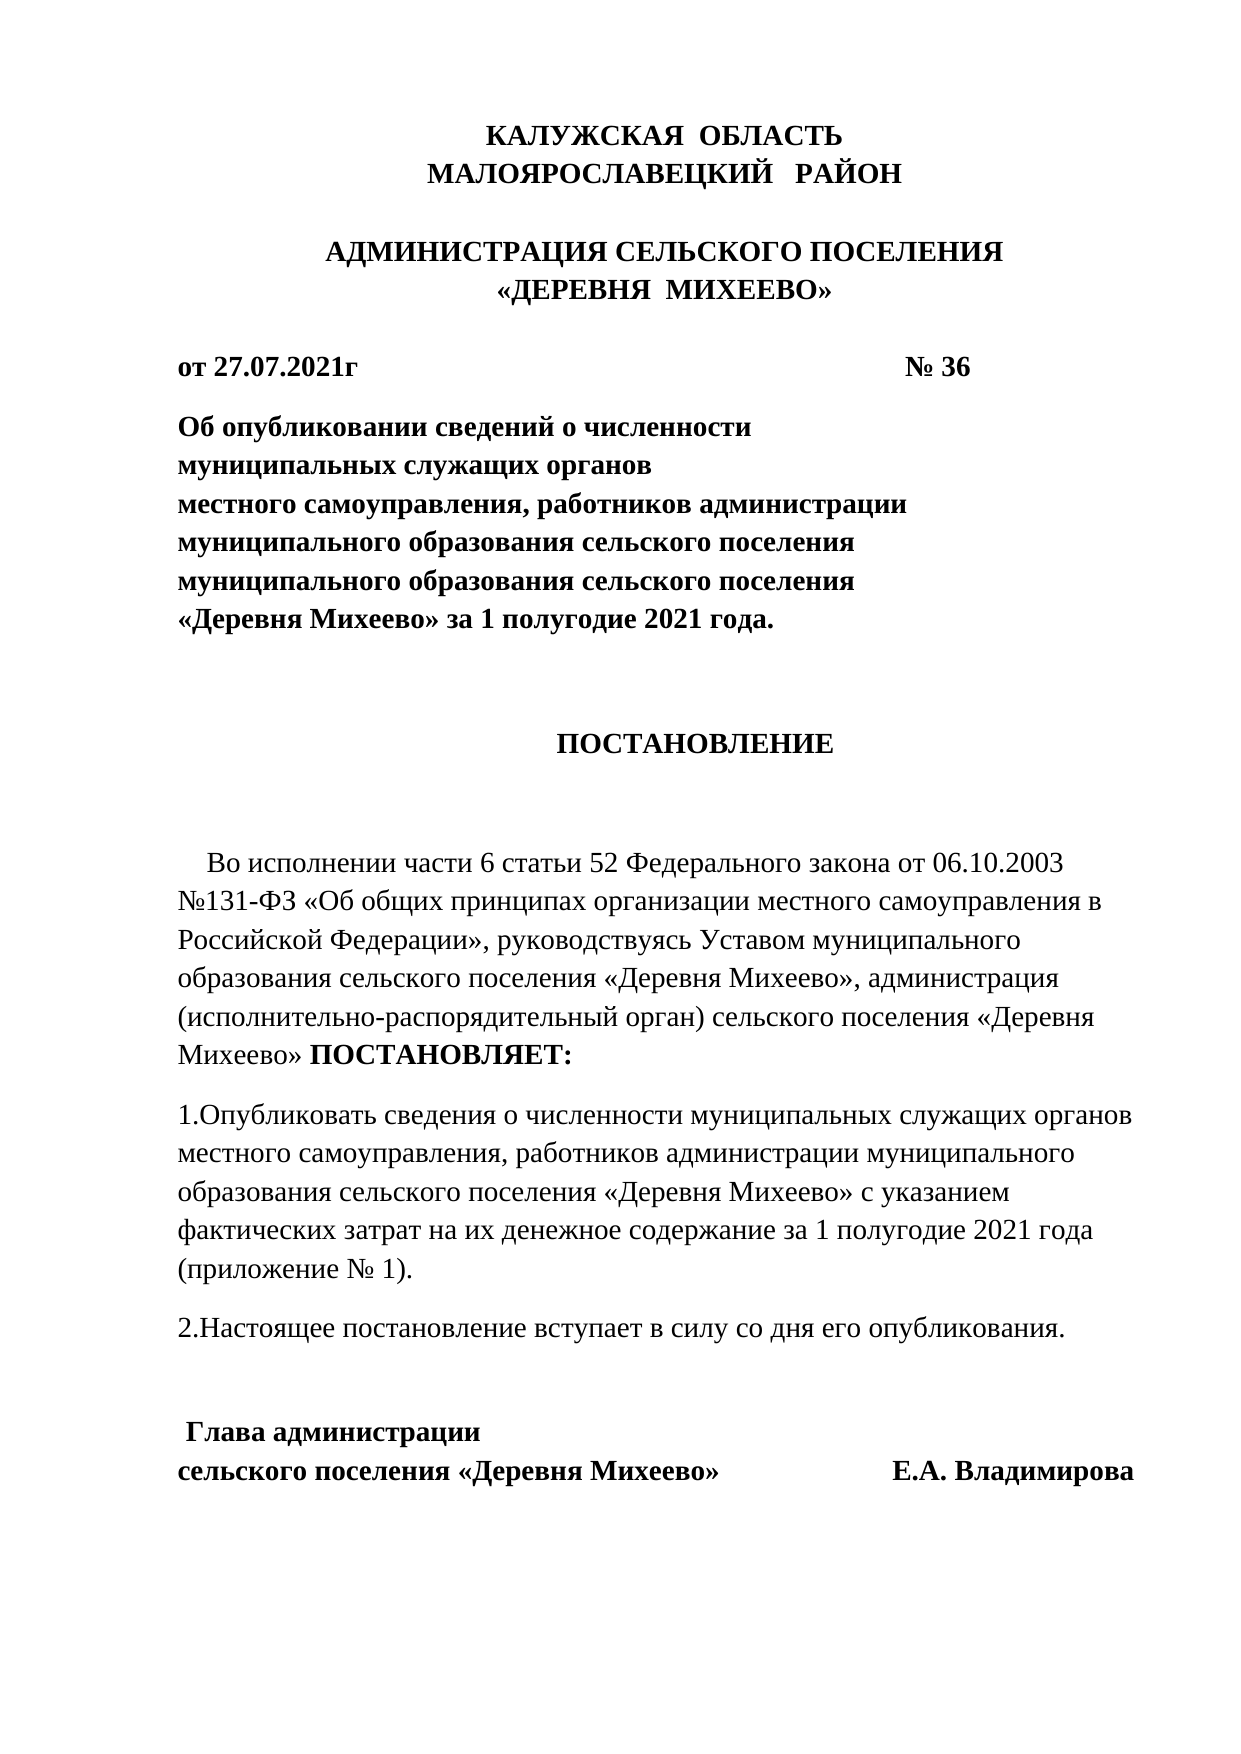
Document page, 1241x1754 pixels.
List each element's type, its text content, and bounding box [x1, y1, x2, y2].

text «Деревня Михеево» за 1 полугодие 2021 года. [177, 601, 1152, 635]
text АДМИНИСТРАЦИЯ СЕЛЬСКОГО ПОСЕЛЕНИЯ [177, 234, 1152, 267]
text КАЛУЖСКАЯ ОБЛАСТЬ [177, 118, 1152, 152]
text ПОСТАНОВЛЕНИЕ [177, 726, 1152, 759]
text муниципальных служащих органов [177, 447, 1152, 481]
text от 27.07.2021г № 36 [177, 349, 1152, 383]
text «ДЕРЕВНЯ МИХЕЕВО» [177, 272, 1152, 306]
text муниципального образования сельского поселения [177, 524, 1152, 558]
text МАЛОЯРОСЛАВЕЦКИЙ РАЙОН [177, 157, 1152, 190]
text Во исполнении части 6 статьи 52 Федерального закона от 06.10.2003 №131-ФЗ «Об общих принципах организации местного самоуправления в Российской Федерации», руководствуясь Уставом муниципального образования сельского поселения «Деревня Михеево», администрация (исполнительно-распорядительный орган) сельского поселения «Деревня Михеево» ПОСТАНОВЛЯЕТ: [177, 845, 1152, 1071]
text муниципального образования сельского поселения [177, 563, 1152, 596]
text местного самоуправления, работников администрации [177, 486, 1152, 519]
text Об опубликовании сведений о численности [177, 409, 1152, 442]
text 1.Опубликовать сведения о численности муниципальных служащих органов местного самоуправления, работников администрации муниципального образования сельского поселения «Деревня Михеево» с указанием фактических затрат на их денежное содержание за 1 полугодие 2021 года (приложение № 1). [177, 1097, 1152, 1284]
text Глава администрации [177, 1414, 1152, 1447]
text 2.Настоящее постановление вступает в силу со дня его опубликования. [177, 1310, 1152, 1344]
text сельского поселения «Деревня Михеево» Е.А. Владимирова [177, 1453, 1152, 1487]
